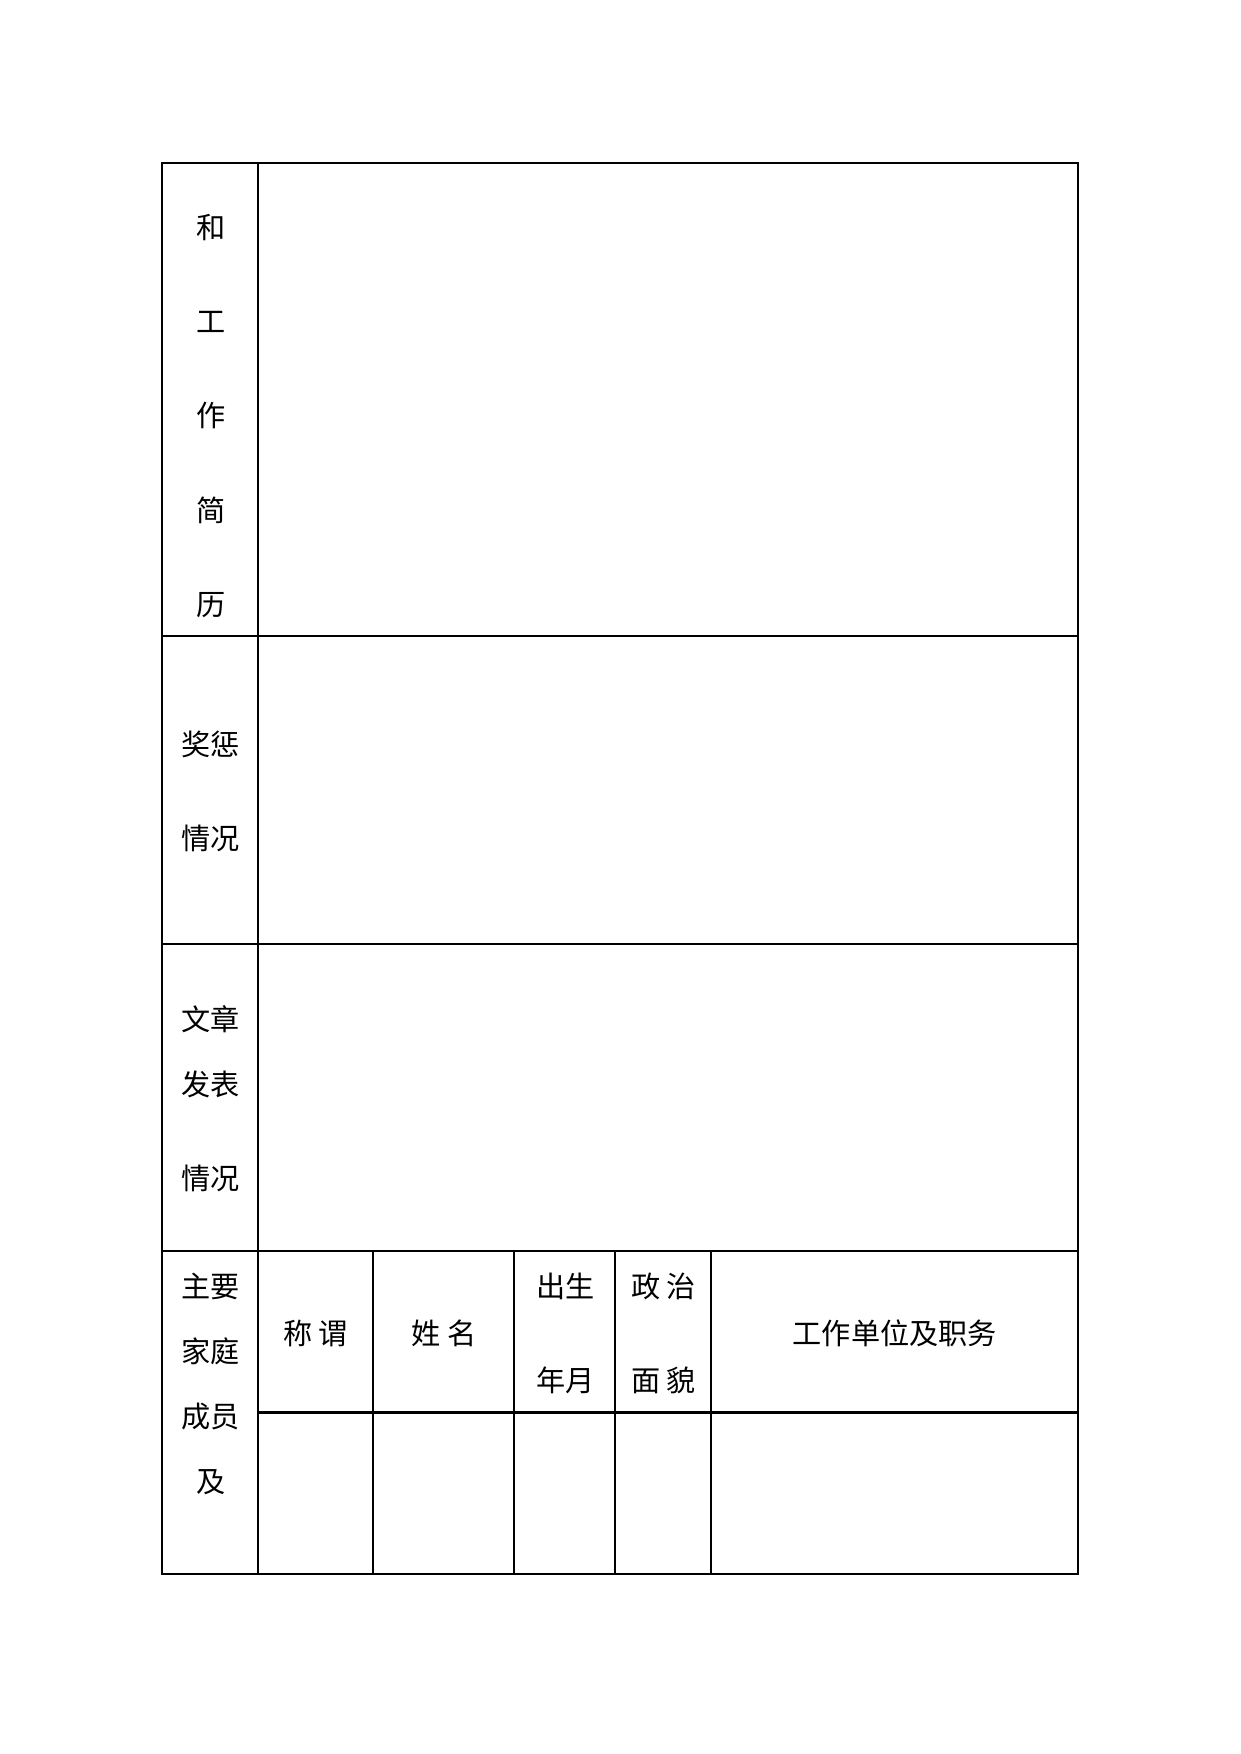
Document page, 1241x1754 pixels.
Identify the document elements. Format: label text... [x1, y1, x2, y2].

table_cell 奖惩 情况 [163, 637, 257, 943]
table_cell [259, 1414, 372, 1573]
table_cell 工作单位及职务 [712, 1252, 1077, 1411]
table_cell [374, 1414, 513, 1573]
table_cell 文章发表 情况 [163, 945, 257, 1250]
table_cell [712, 1414, 1077, 1573]
table_cell [616, 1414, 710, 1573]
table_cell [515, 1414, 614, 1573]
table_cell 学 习 和 工 作 简 历 [163, 164, 257, 635]
table_cell 称 谓 [259, 1252, 372, 1411]
table_cell [259, 945, 1077, 1250]
table_cell 出生 年月 [515, 1252, 614, 1411]
table_cell [259, 637, 1077, 943]
table_cell 主要家庭成员及 重要社会关系 [163, 1252, 257, 1573]
table_cell 姓 名 [374, 1252, 513, 1411]
table_cell [259, 164, 1077, 635]
table_cell 政 治 面 貌 [616, 1252, 710, 1411]
